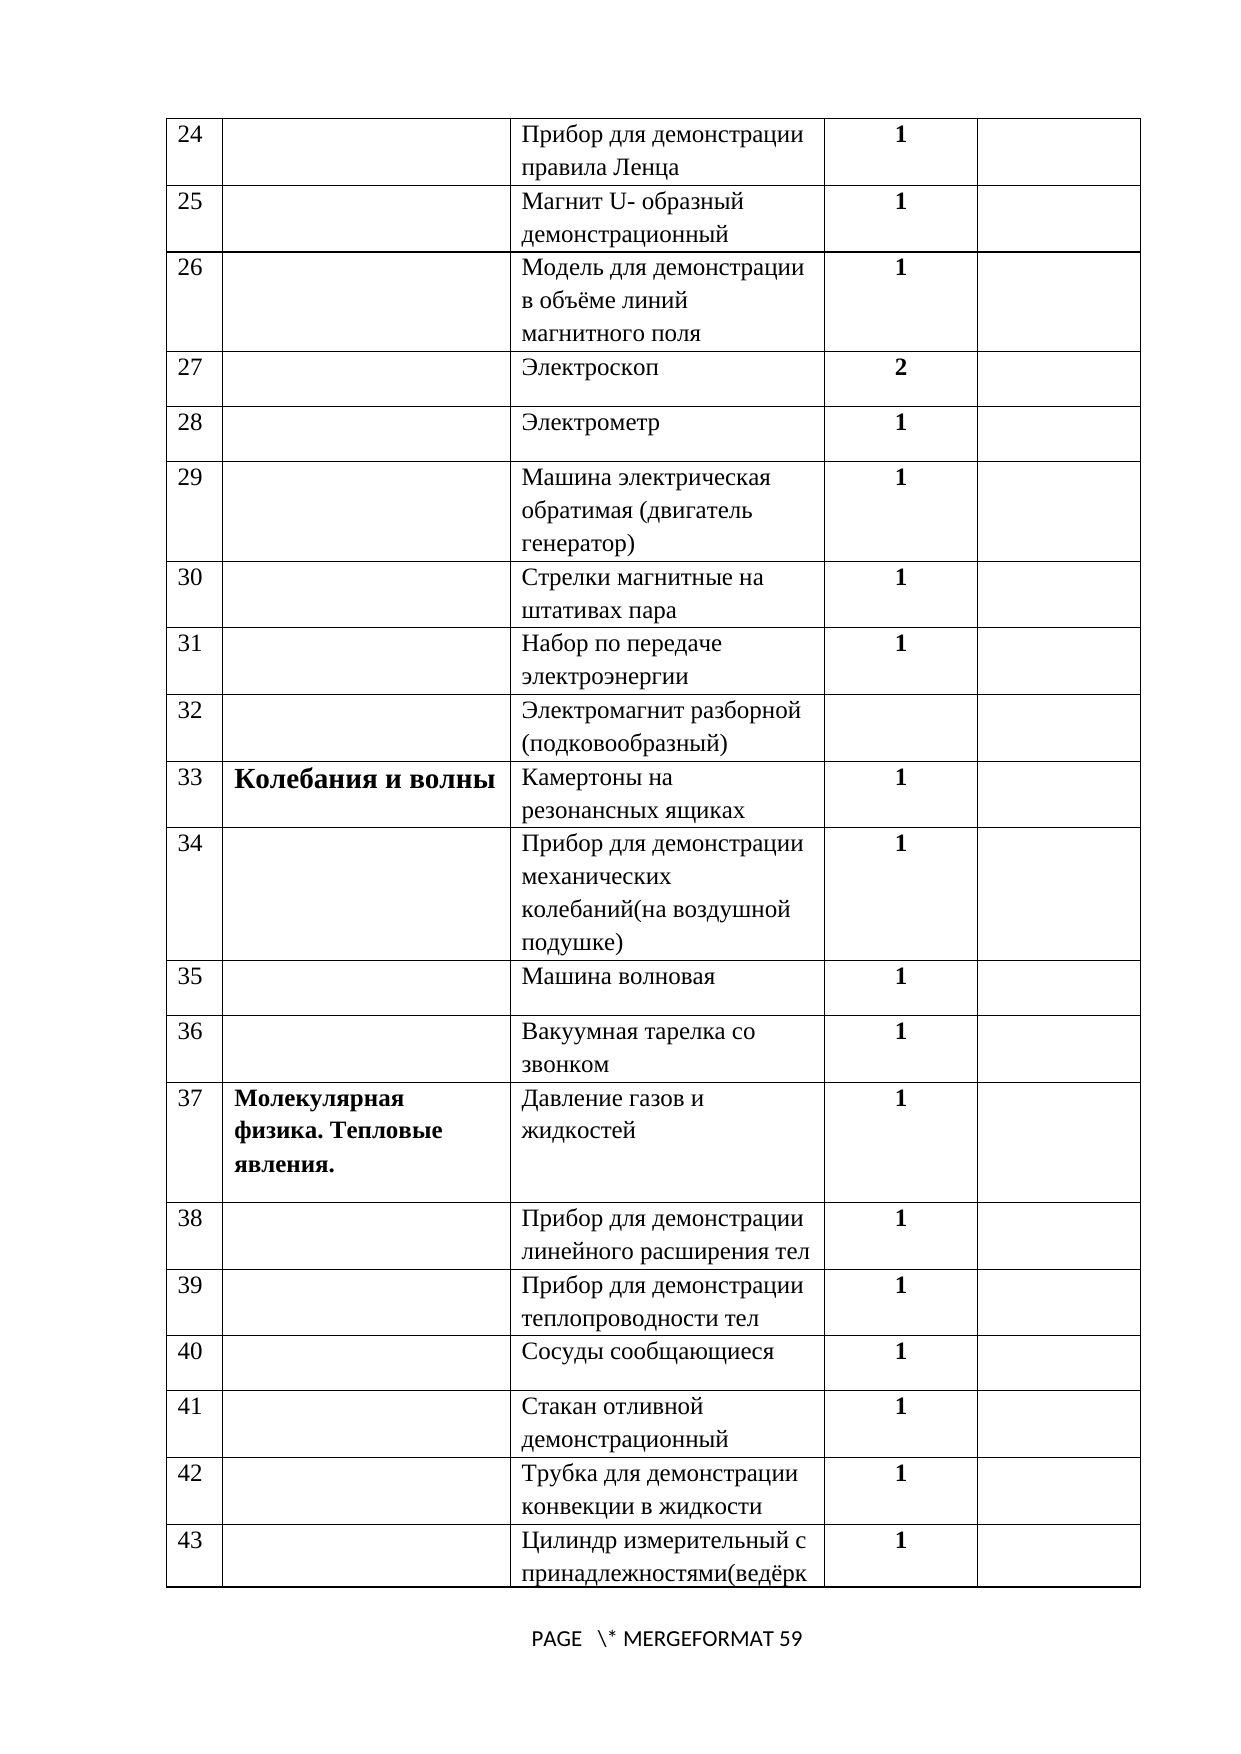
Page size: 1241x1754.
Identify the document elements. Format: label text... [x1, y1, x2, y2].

table_cell 1 [825, 119, 977, 185]
table_cell 31 [167, 628, 222, 694]
table_cell [223, 186, 510, 251]
table_cell 1 [825, 462, 977, 561]
table_cell [978, 1458, 1140, 1524]
table_cell Давление газов и жидкостей [511, 1083, 824, 1202]
table_cell [223, 1391, 510, 1457]
table_cell [223, 562, 510, 627]
table_cell Прибор для демонстрации линейного расширения тел [511, 1203, 824, 1269]
table_cell [223, 1458, 510, 1524]
table_cell [223, 1336, 510, 1390]
table_cell Модель для демонстрации в объёме линий магнитного поля [511, 253, 824, 351]
table_cell 30 [167, 562, 222, 627]
table_cell 34 [167, 828, 222, 960]
table_cell [223, 628, 510, 694]
table_cell Прибор для демонстрации теплопроводности тел [511, 1270, 824, 1335]
table_cell Стакан отливной демонстрационный [511, 1391, 824, 1457]
table_cell 1 [825, 407, 977, 461]
table_cell [223, 253, 510, 351]
table_cell [978, 407, 1140, 461]
table_cell Камертоны на резонансных ящиках [511, 762, 824, 827]
table_cell Магнит U- образный демонстрационный [511, 186, 824, 251]
table_cell [978, 119, 1140, 185]
table_cell 1 [825, 1336, 977, 1390]
table_cell [978, 695, 1140, 761]
table_cell Колебания и волны [223, 762, 510, 827]
table_cell [978, 462, 1140, 561]
table_cell 24 [167, 119, 222, 185]
table_cell 36 [167, 1016, 222, 1082]
table_cell [223, 462, 510, 561]
table_cell [825, 695, 977, 761]
table_cell 39 [167, 1270, 222, 1335]
table_cell 1 [825, 1458, 977, 1524]
table_cell [978, 961, 1140, 1015]
table_cell 2 [825, 352, 977, 406]
table_cell Электромагнит разборной (подковообразный) [511, 695, 824, 761]
table_cell [978, 1391, 1140, 1457]
table_cell 38 [167, 1203, 222, 1269]
table_cell Вакуумная тарелка со звонком [511, 1016, 824, 1082]
table_cell Электроскоп [511, 352, 824, 406]
table_cell [978, 628, 1140, 694]
table_cell Молекулярная физика. Тепловые явления. [223, 1083, 510, 1202]
table_cell 25 [167, 186, 222, 251]
table_cell 35 [167, 961, 222, 1015]
table_cell [978, 828, 1140, 960]
table_cell Прибор для демонстрации правила Ленца [511, 119, 824, 185]
table_cell 1 [825, 961, 977, 1015]
table_cell [223, 119, 510, 185]
table_cell [223, 1016, 510, 1082]
table_cell 42 [167, 1458, 222, 1524]
table_cell 32 [167, 695, 222, 761]
table_cell 1 [825, 1391, 977, 1457]
table_cell [223, 1525, 510, 1586]
table_cell 41 [167, 1391, 222, 1457]
table_cell 1 [825, 1525, 977, 1586]
table_cell [223, 352, 510, 406]
table_cell 1 [825, 1270, 977, 1335]
table_cell 1 [825, 628, 977, 694]
table_cell [978, 1336, 1140, 1390]
table_cell Машина волновая [511, 961, 824, 1015]
table_cell [978, 1083, 1140, 1202]
table_cell 1 [825, 253, 977, 351]
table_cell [511, 1525, 824, 1586]
table_cell 1 [825, 562, 977, 627]
table_cell [978, 1525, 1140, 1586]
table_cell [978, 352, 1140, 406]
table_cell [978, 1203, 1140, 1269]
table_cell [223, 695, 510, 761]
table_cell Стрелки магнитные на штативах пара [511, 562, 824, 627]
table_cell Набор по передаче электроэнергии [511, 628, 824, 694]
table_cell Электрометр [511, 407, 824, 461]
table_cell [978, 562, 1140, 627]
table_cell [223, 961, 510, 1015]
table_cell [978, 1270, 1140, 1335]
table_cell [223, 1203, 510, 1269]
table_cell Прибор для демонстрации механических колебаний(на воздушной подушке) [511, 828, 824, 960]
table_cell [978, 762, 1140, 827]
table_cell 28 [167, 407, 222, 461]
table_cell 40 [167, 1336, 222, 1390]
table_cell [978, 253, 1140, 351]
table_cell 1 [825, 1203, 977, 1269]
table_cell 27 [167, 352, 222, 406]
table_cell [223, 407, 510, 461]
table_cell 26 [167, 253, 222, 351]
table_cell 1 [825, 762, 977, 827]
table_cell [223, 1270, 510, 1335]
table_cell Трубка для демонстрации конвекции в жидкости [511, 1458, 824, 1524]
table_cell 1 [825, 828, 977, 960]
table_cell [978, 1016, 1140, 1082]
table_cell 1 [825, 186, 977, 251]
table_cell Сосуды сообщающиеся [511, 1336, 824, 1390]
table_cell 37 [167, 1083, 222, 1202]
table_cell 33 [167, 762, 222, 827]
table_cell 43 [167, 1525, 222, 1586]
table_cell [223, 828, 510, 960]
table_cell 1 [825, 1083, 977, 1202]
table_cell Машина электрическая обратимая (двигатель генератор) [511, 462, 824, 561]
table_cell 1 [825, 1016, 977, 1082]
table_cell [978, 186, 1140, 251]
table_cell 29 [167, 462, 222, 561]
